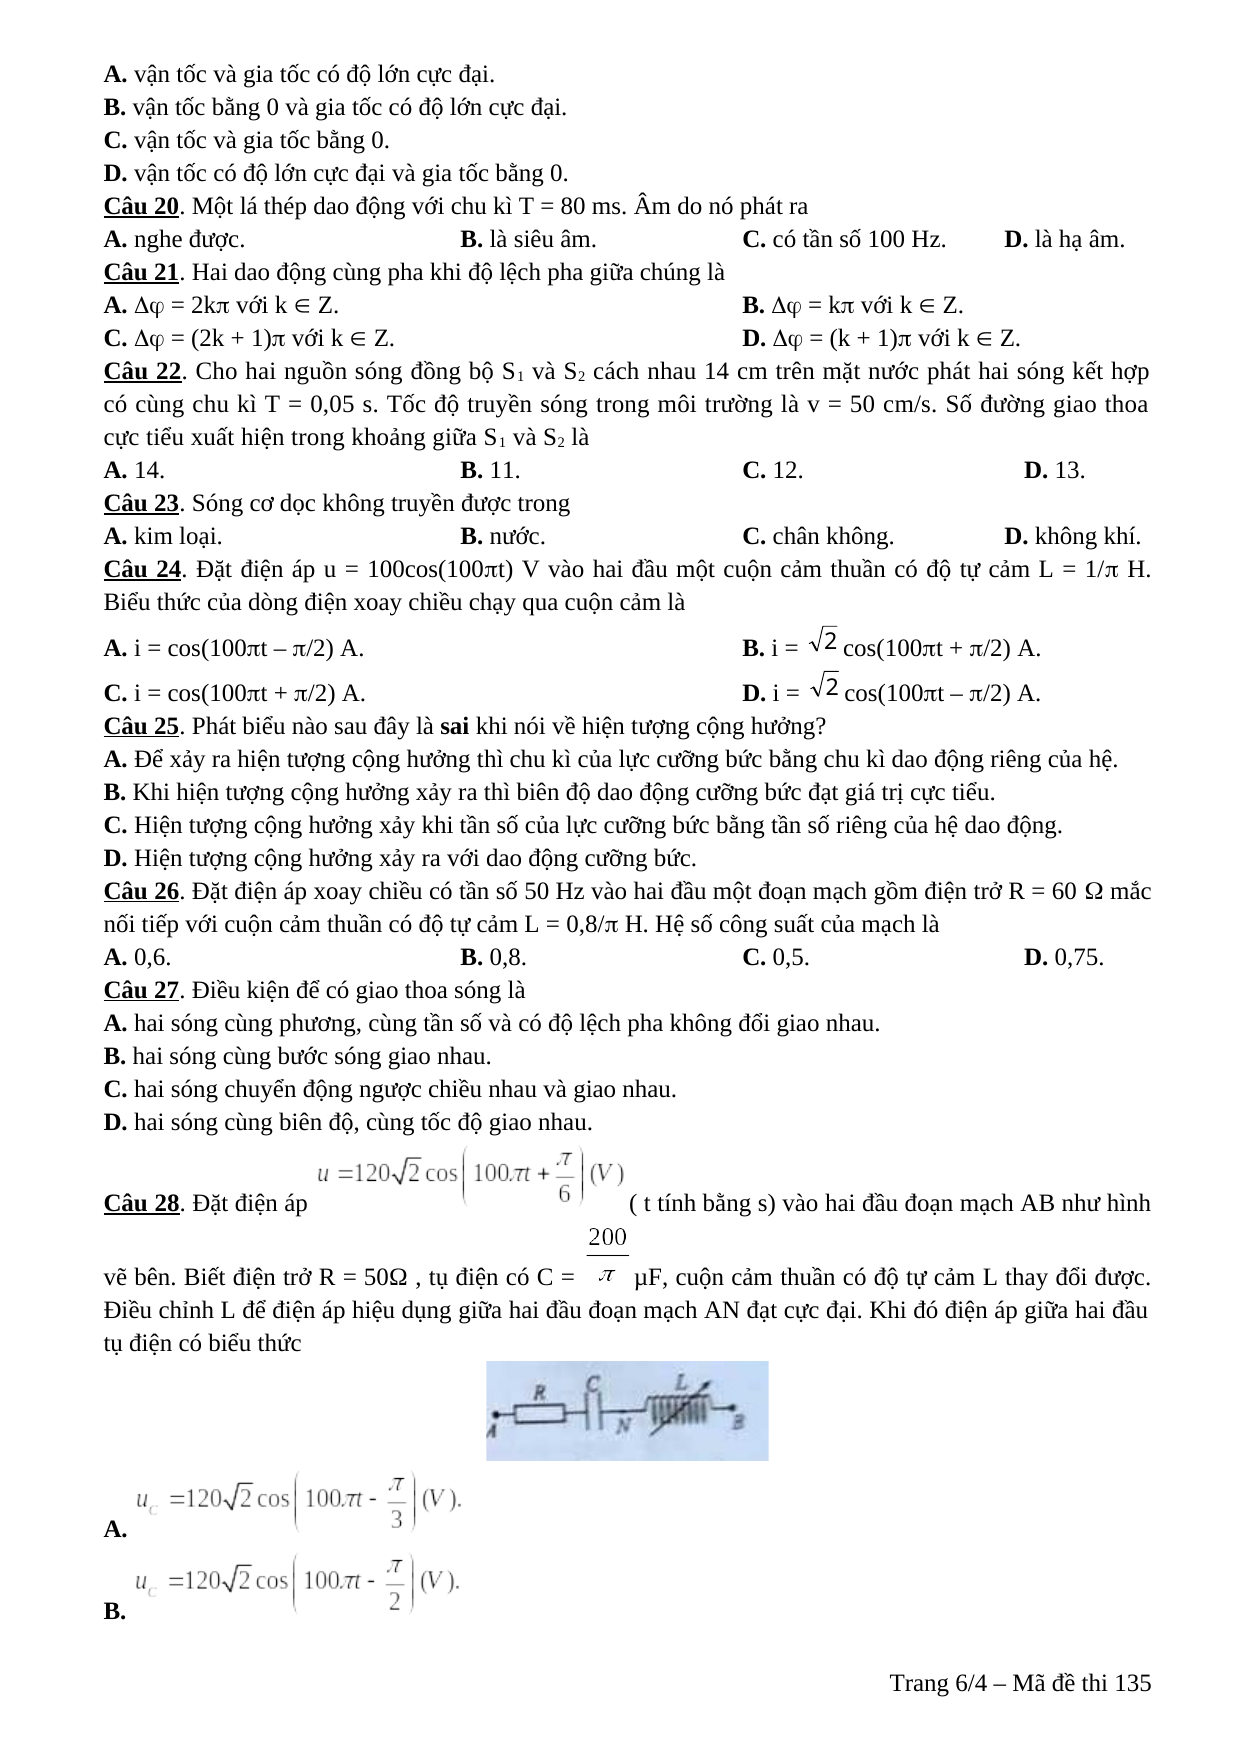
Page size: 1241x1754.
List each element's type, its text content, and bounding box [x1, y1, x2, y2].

text A. 0,6. B. 0,8. C. 0,5. D. 0,75. [103, 942, 1152, 971]
text A. hai sóng cùng phương, cùng tần số và có độ lệch pha không đổi giao nhau. [103, 1008, 1152, 1037]
text B. Khi hiện tượng cộng hưởng xảy ra thì biên độ dao động cưỡng bức đạt giá trị cực tiểu. [103, 777, 1152, 806]
text D. vận tốc có độ lớn cực đại và gia tốc bằng 0. [103, 158, 1152, 187]
text C. = (2k + 1) với k Z. D. = (k + 1) với k Z. [103, 323, 1152, 352]
text D. hai sóng cùng biên độ, cùng tốc độ giao nhau. [103, 1107, 1152, 1136]
text A. i = cos(100t – /2) A. B. i = cos(100t + /2) A. [103, 620, 1152, 661]
text B. vận tốc bằng 0 và gia tốc có độ lớn cực đại. [103, 92, 1152, 121]
text Câu 24. Đặt điện áp u = 100cos(100t) V vào hai đầu một cuộn cảm thuần có độ tự cảm L = 1/ H. Biểu thức của dòng điện xoay chiều chạy qua cuộn cảm là [103, 554, 1152, 616]
text A. = 2k với k Z. B. = k với k Z. [103, 290, 1152, 319]
text Câu 21. Hai dao động cùng pha khi độ lệch pha giữa chúng là [103, 257, 1152, 286]
text A. kim loại. B. nước. C. chân không. D. không khí. [103, 521, 1152, 550]
text Câu 23. Sóng cơ dọc không truyền được trong [103, 488, 1152, 517]
text A. vận tốc và gia tốc có độ lớn cực đại. [103, 59, 1152, 88]
text C. hai sóng chuyển động ngược chiều nhau và giao nhau. [103, 1074, 1152, 1103]
text C. Hiện tượng cộng hưởng xảy khi tần số của lực cưỡng bức bằng tần số riêng của hệ dao động. [103, 810, 1152, 839]
text A. 14. B. 11. C. 12. D. 13. [103, 455, 1152, 484]
text D. Hiện tượng cộng hưởng xảy ra với dao động cưỡng bức. [103, 843, 1152, 872]
text A. nghe được. B. là siêu âm. C. có tần số 100 Hz. D. là hạ âm. [103, 224, 1152, 253]
picture [486, 1361, 769, 1461]
text Câu 28. Đặt điện áp ( t tính bằng s) vào hai đầu đoạn mạch AB như hình vẽ bên. Biết điện trở R = 50Ω , tụ điện có C = µF, cuộn cảm thuần có độ tự cảm L thay đổi được. Điều chỉnh L để điện áp hiệu dụng giữa hai đầu đoạn mạch AN đạt cực đại. Khi đó điện áp giữa hai đầu tụ điện có biểu thức [103, 1140, 1152, 1357]
text Câu 27. Điều kiện để có giao thoa sóng là [103, 975, 1152, 1004]
text C. i = cos(100t + /2) A. D. i = cos(100t – /2) A. [103, 666, 1152, 707]
text Câu 20. Một lá thép dao động với chu kì T = 80 ms. Âm do nó phát ra [103, 191, 1152, 220]
text Câu 22. Cho hai nguồn sóng đồng bộ S1 và S2 cách nhau 14 cm trên mặt nước phát hai sóng kết hợp có cùng chu kì T = 0,05 s. Tốc độ truyền sóng trong môi trường là v = 50 cm/s. Số đường giao thoa cực tiểu xuất hiện trong khoảng giữa S1 và S2 là [103, 356, 1152, 451]
text A. [103, 1466, 1152, 1543]
text Câu 25. Phát biểu nào sau đây là sai khi nói về hiện tượng cộng hưởng? [103, 711, 1152, 739]
text Câu 26. Đặt điện áp xoay chiều có tần số 50 Hz vào hai đầu một đoạn mạch gồm điện trở R = 60 mắc nối tiếp với cuộn cảm thuần có độ tự cảm L = 0,8/ H. Hệ số công suất của mạch là [103, 876, 1152, 938]
text A. Để xảy ra hiện tượng cộng hưởng thì chu kì của lực cưỡng bức bằng chu kì dao động riêng của hệ. [103, 744, 1152, 773]
text B. hai sóng cùng bước sóng giao nhau. [103, 1041, 1152, 1070]
text C. vận tốc và gia tốc bằng 0. [103, 125, 1152, 154]
text B. [103, 1547, 1152, 1624]
